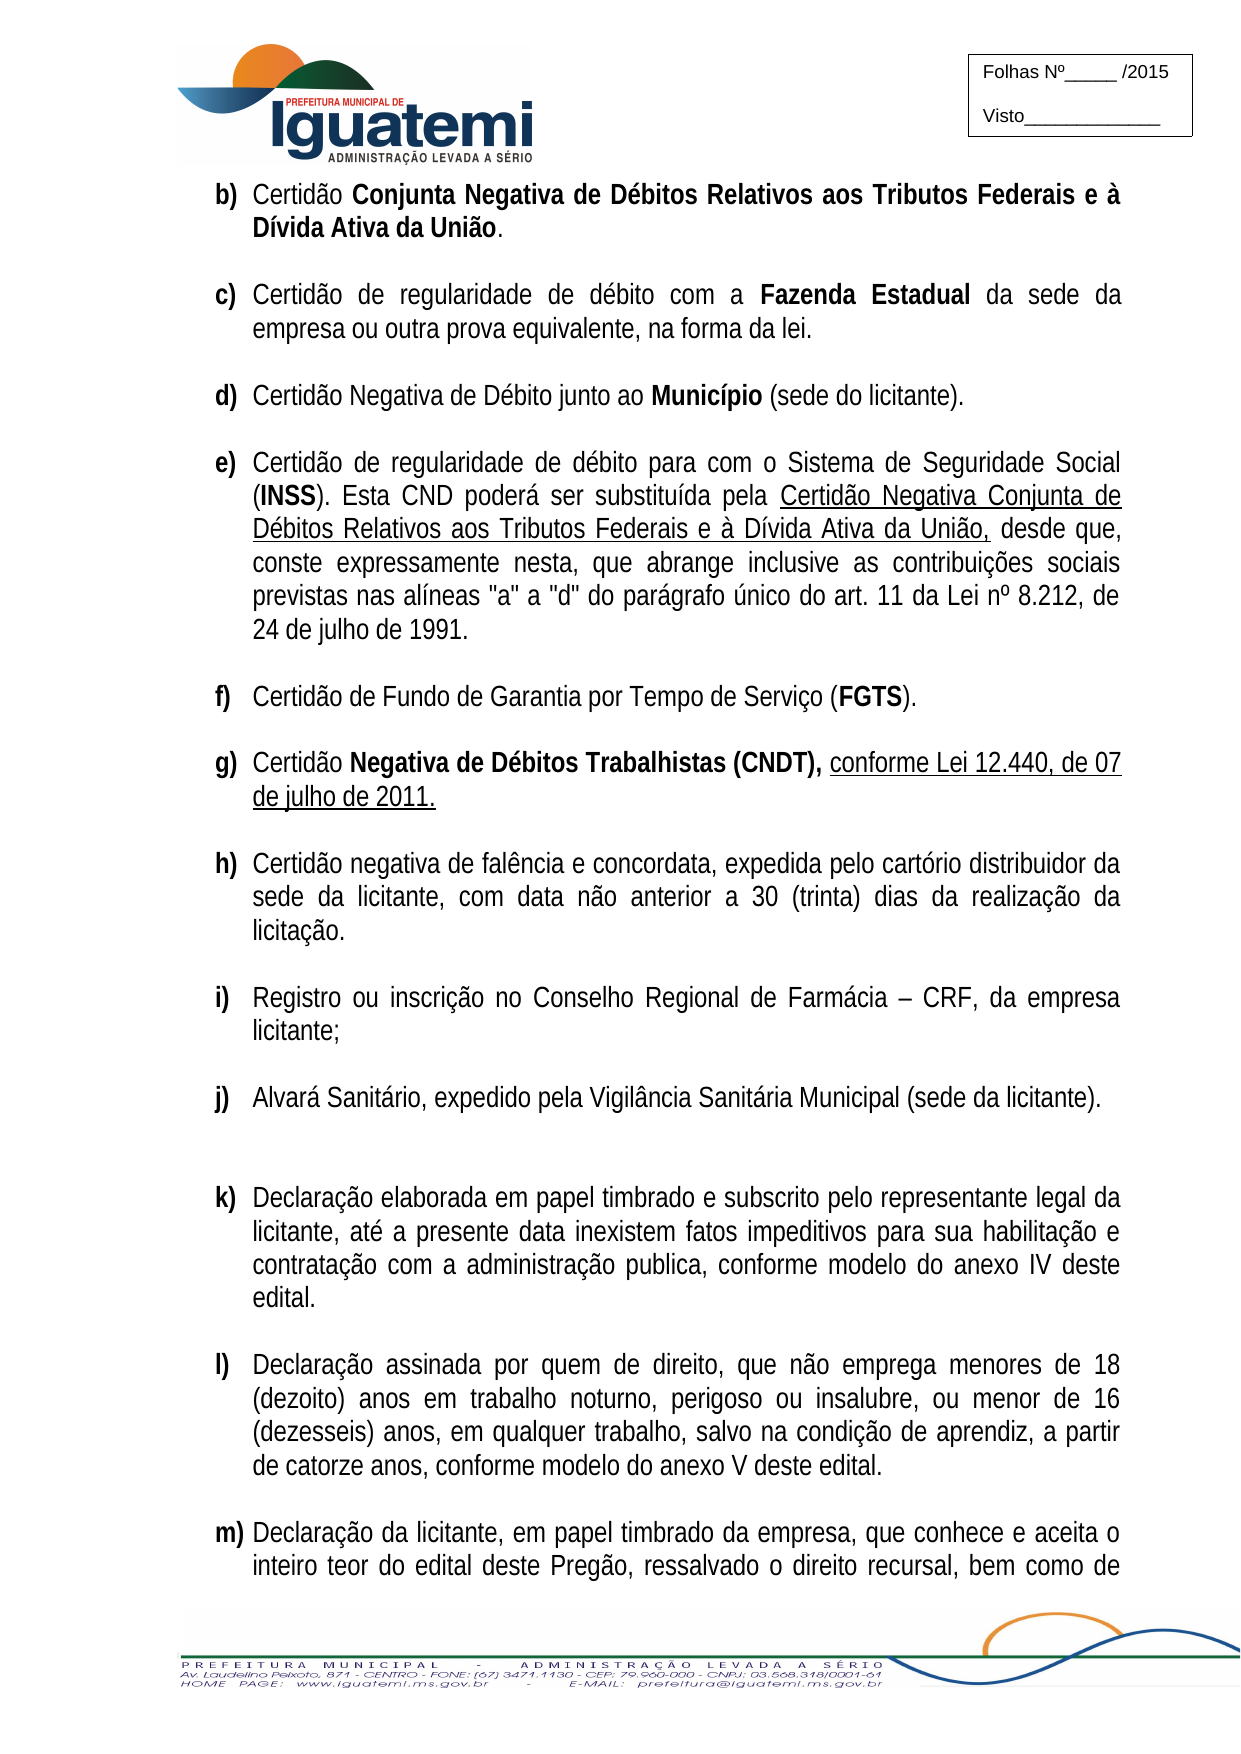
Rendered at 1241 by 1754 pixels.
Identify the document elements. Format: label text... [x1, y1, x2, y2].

list Declaração assinada por quem de direito, que não emprega menores de 18 (dezoito) anos em trabalho noturno, perigoso ou insalubre, ou menor de 16 (dezesseis) anos, em qualquer trabalho, salvo na condição de aprendiz, a partir de catorze anos, conforme modelo do anexo V deste edital. [215, 1347, 1122, 1481]
picture [177, 1604, 1241, 1688]
list Registro ou inscrição no Conselho Regional de Farmácia – CRF, da empresa licitante; [215, 980, 1122, 1047]
list Certidão Negativa de Débitos Trabalhistas (CNDT), conforme Lei 12.440, de 07 de julho de 2011. [215, 746, 1122, 812]
list Certidão negativa de falência e concordata, expedida pelo cartório distribuidor da sede da licitante, com data não anterior a 30 (trinta) dias da realização da licitação. [215, 846, 1122, 946]
list Alvará Sanitário, expedido pela Vigilância Sanitária Municipal (sede da licitante). [215, 1080, 1122, 1113]
picture [177, 44, 532, 165]
list Declaração elaborada em papel timbrado e subscrito pelo representante legal da licitante, até a presente data inexistem fatos impeditivos para sua habilitação e contratação com a administração publica, conforme modelo do anexo IV deste edital. [215, 1180, 1122, 1314]
list Certidão de regularidade de débito com a Fazenda Estadual da sede da empresa ou outra prova equivalente, na forma da lei. [215, 277, 1122, 344]
list Certidão Negativa de Débito junto ao Município (sede do licitante). [215, 378, 1122, 411]
list Certidão Conjunta Negativa de Débitos Relativos aos Tributos Federais e à Dívida Ativa da União. [215, 177, 1122, 244]
list Certidão de Fundo de Garantia por Tempo de Serviço (FGTS). [215, 679, 1122, 712]
list Certidão de regularidade de débito para com o Sistema de Seguridade Social (INSS). Esta CND poderá ser substituída pela Certidão Negativa Conjunta de Débitos Relativos aos Tributos Federais e à Dívida Ativa da União, desde que, conste expressamente nesta, que abrange inclusive as contribuições sociais previstas nas alíneas "a" a "d" do parágrafo único do art. 11 da Lei nº 8.212, de 24 de julho de 1991. [215, 445, 1122, 645]
